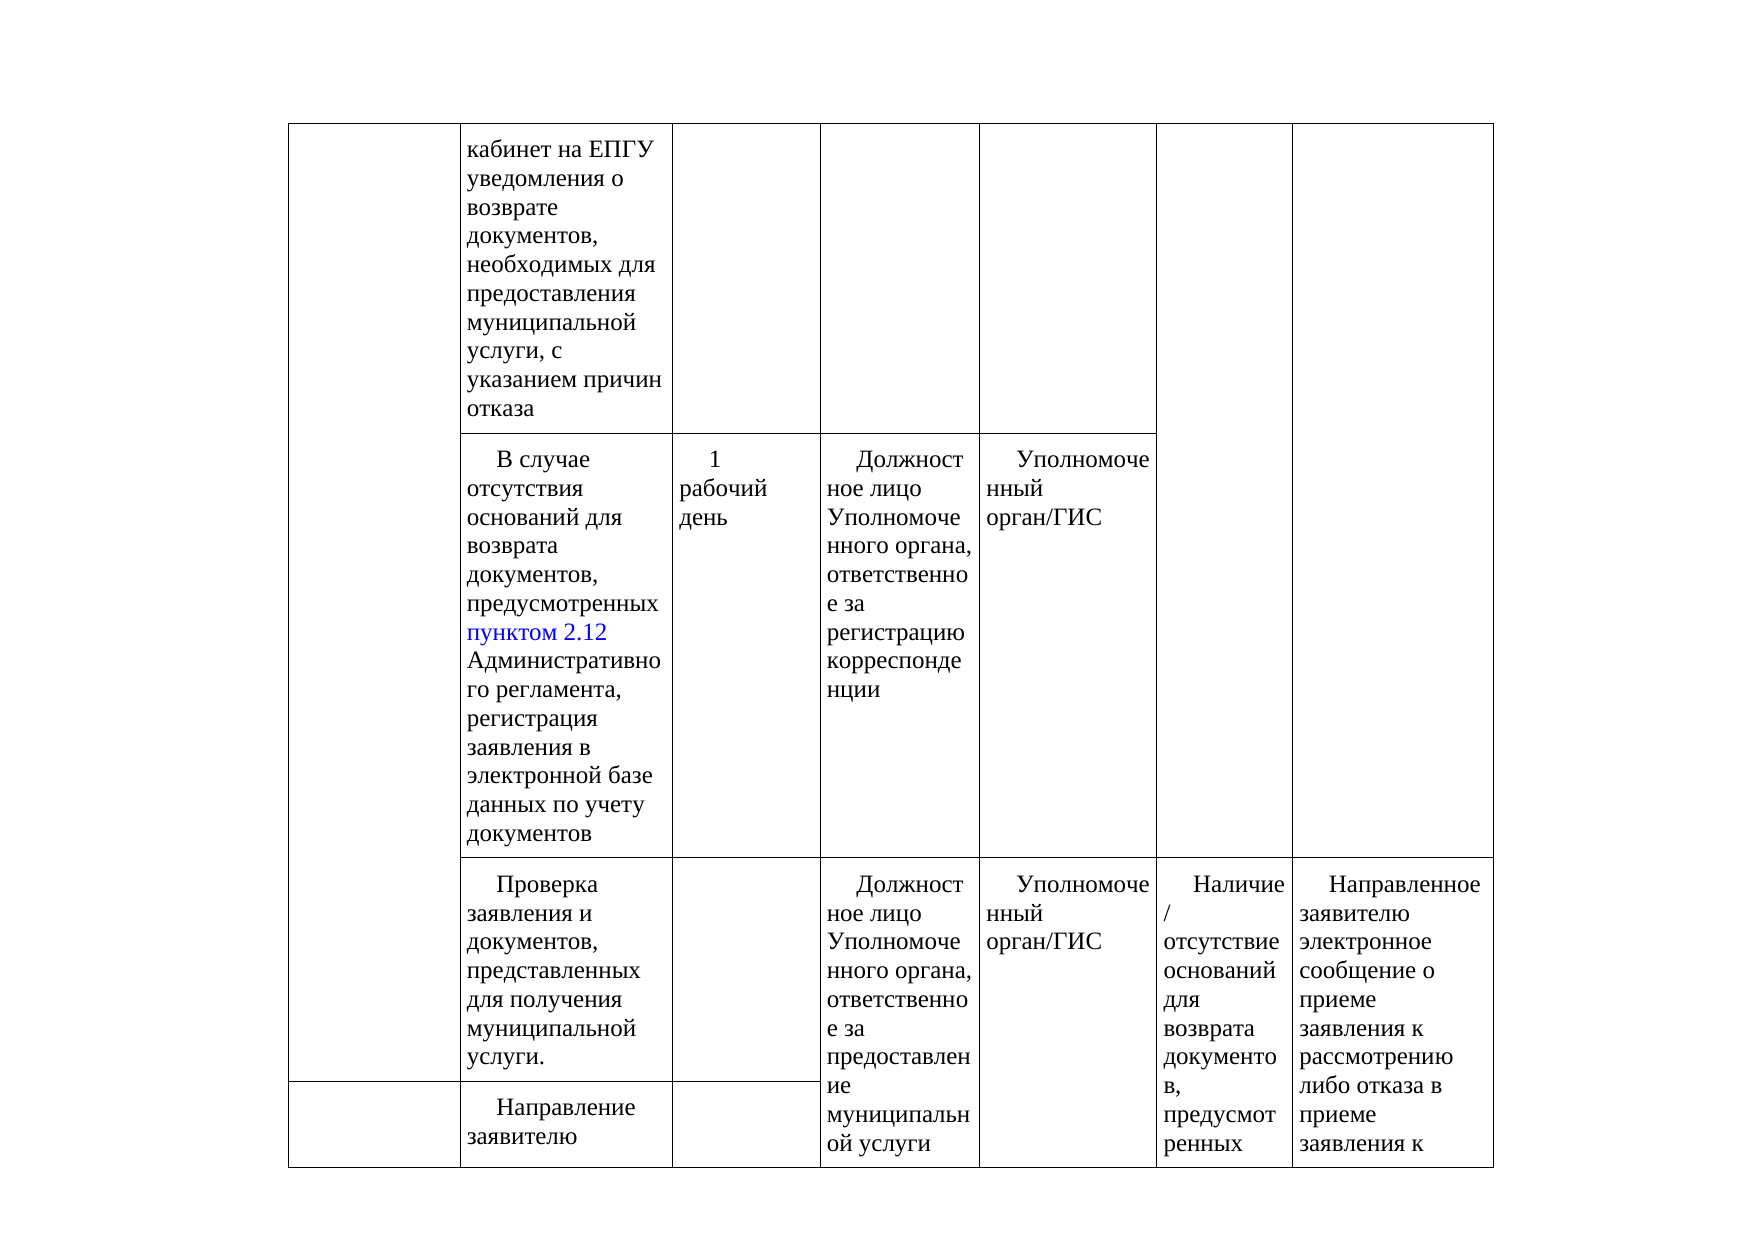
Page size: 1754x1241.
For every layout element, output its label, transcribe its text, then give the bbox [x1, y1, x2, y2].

table_cell Проверка заявления и документов, представленных для получения муниципальной услуги. [461, 858, 672, 1081]
table_cell В случае отсутствия оснований для возврата документов, предусмотренных пунктом 2.12 Административного регламента, регистрация заявления в электронной базе данных по учету документов [461, 434, 672, 857]
table_cell Направление заявителю электронного сообщения о приеме заявления к рассмотрению либо о возврате документом с обоснованием возврата [461, 1082, 672, 1167]
table_cell [673, 124, 820, 432]
table_cell Должностное лицо Уполномоченного органа, ответственное за предоставление муниципальной услуги [821, 858, 979, 1167]
table_cell [673, 858, 820, 1081]
table_cell [673, 1082, 820, 1167]
table_cell 1 рабочий день [673, 434, 820, 857]
table_cell Уполномоченный орган/ГИС [980, 434, 1156, 857]
table_cell Направленное заявителю электронное сообщение о приеме заявления к рассмотрению либо отказа в приеме заявления к рассмотрению [1293, 858, 1493, 1167]
table_cell Уполномоченный орган/ГИС [980, 858, 1156, 1167]
table_cell Должностное лицо Уполномоченного органа, ответственное за регистрацию корреспонденции [821, 434, 979, 857]
table_cell [289, 1082, 460, 1167]
table_cell Наличие/отсутствие оснований для возврата документов, предусмотренных пунктом 2.12 Административного регламента [1157, 858, 1292, 1167]
